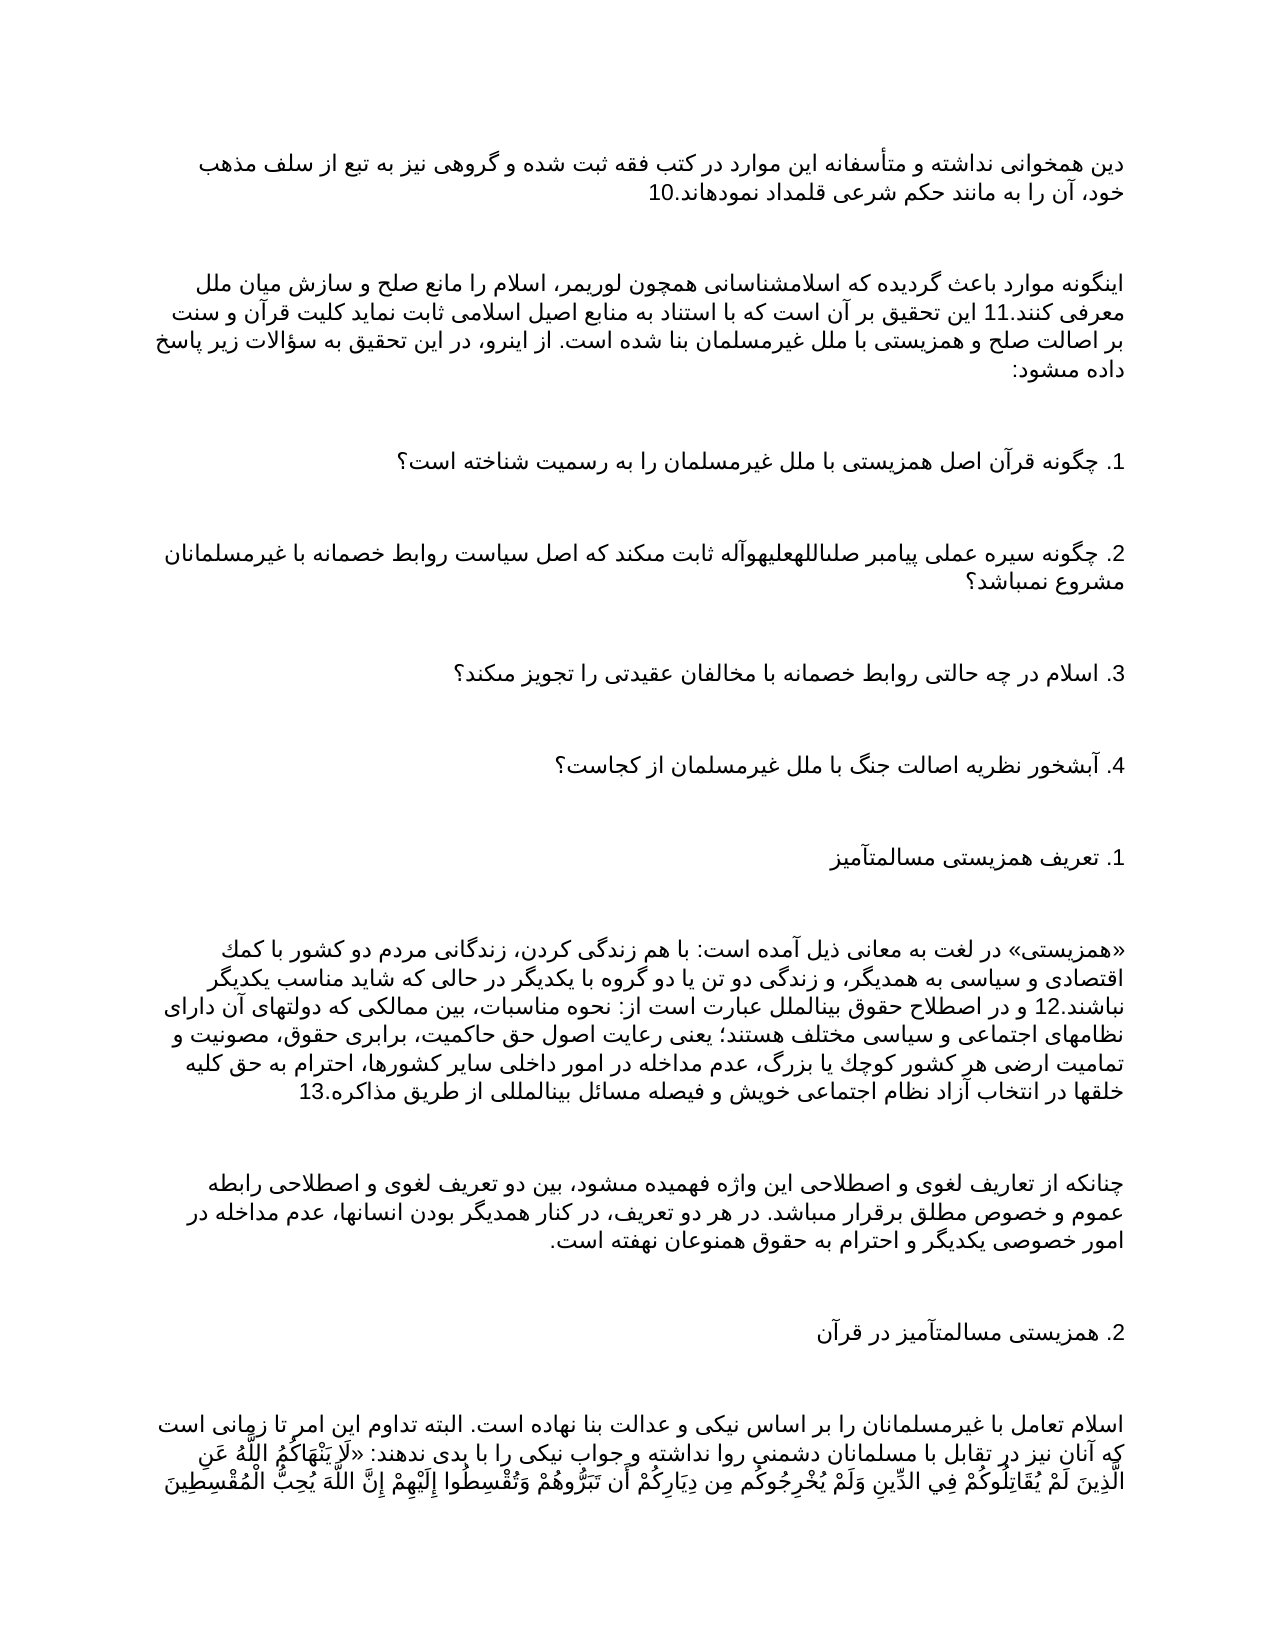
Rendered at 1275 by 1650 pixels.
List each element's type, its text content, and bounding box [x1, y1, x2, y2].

text اين‏گونه موارد باعث گرديده كه اسلام‏شناسانى همچون لوريمر، اسلام را مانع صلح و سازش ميان ملل معرفى كنند.11 اين تحقيق بر آن است كه با استناد به منابع اصيل اسلامى ثابت نمايد كليت قرآن و سنت بر اصالت صلح و همزيستى با ملل غيرمسلمان بنا شده است. از اين‏رو، در اين تحقيق به سؤالات زير پاسخ داده مى‏شود: [150, 270, 1125, 382]
text 2. همزيستى مسالمت‏آميز در قرآن [150, 1319, 1125, 1345]
text «همزيستى» در لغت به معانى ذيل آمده است: با هم زندگى كردن، زندگانى مردم دو كشور با كمك اقتصادى و سياسى به همديگر، و زندگى دو تن يا دو گروه با يكديگر در حالى كه شايد مناسب يكديگر نباشند.12 و در اصطلاح حقوق بين‏الملل عبارت است از: نحوه مناسبات، بين ممالكى كه دولت‏هاى آن داراى نظام‏هاى اجتماعى و سياسى مختلف هستند؛ يعنى رعايت اصول حق حاكميت، برابرى حقوق، مصونيت و تماميت ارضى هر كشور كوچك يا بزرگ، عدم مداخله در امور داخلى ساير كشورها، احترام به حق كليه خلق‏ها در انتخاب آزاد نظام اجتماعى خويش و فيصله مسائل بين‏المللى از طريق مذاكره.13 [150, 936, 1125, 1104]
text 1. تعريف همزيستى مسالمت‏آميز [150, 844, 1125, 870]
text 2. چگونه سيره عملى پيامبر صلى‏الله‏عليه‏و‏آله ثابت مى‏كند كه اصل سياست روابط خصمانه با غيرمسلمانان مشروع نمى‏باشد؟ [150, 540, 1125, 594]
text 1. چگونه قرآن اصل همزيستى با ملل غيرمسلمان را به رسميت شناخته است؟ [150, 448, 1125, 474]
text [150, 150, 1125, 205]
text چنان‏كه از تعاريف لغوى و اصطلاحى اين واژه فهميده مى‏شود، بين دو تعريف لغوى و اصطلاحى رابطه عموم و خصوص مطلق برقرار مى‏باشد. در هر دو تعريف، در كنار همديگر بودن انسان‏ها، عدم مداخله در امور خصوصى يكديگر و احترام به حقوق همنوعان نهفته است. [150, 1170, 1125, 1253]
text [150, 1411, 1125, 1494]
text 3. اسلام در چه حالتى روابط خصمانه با مخالفان عقيدتى را تجويز مى‏كند؟ [150, 660, 1125, 686]
text 4. آبشخور نظريه اصالت جنگ با ملل غيرمسلمان از كجاست؟ [150, 752, 1125, 778]
